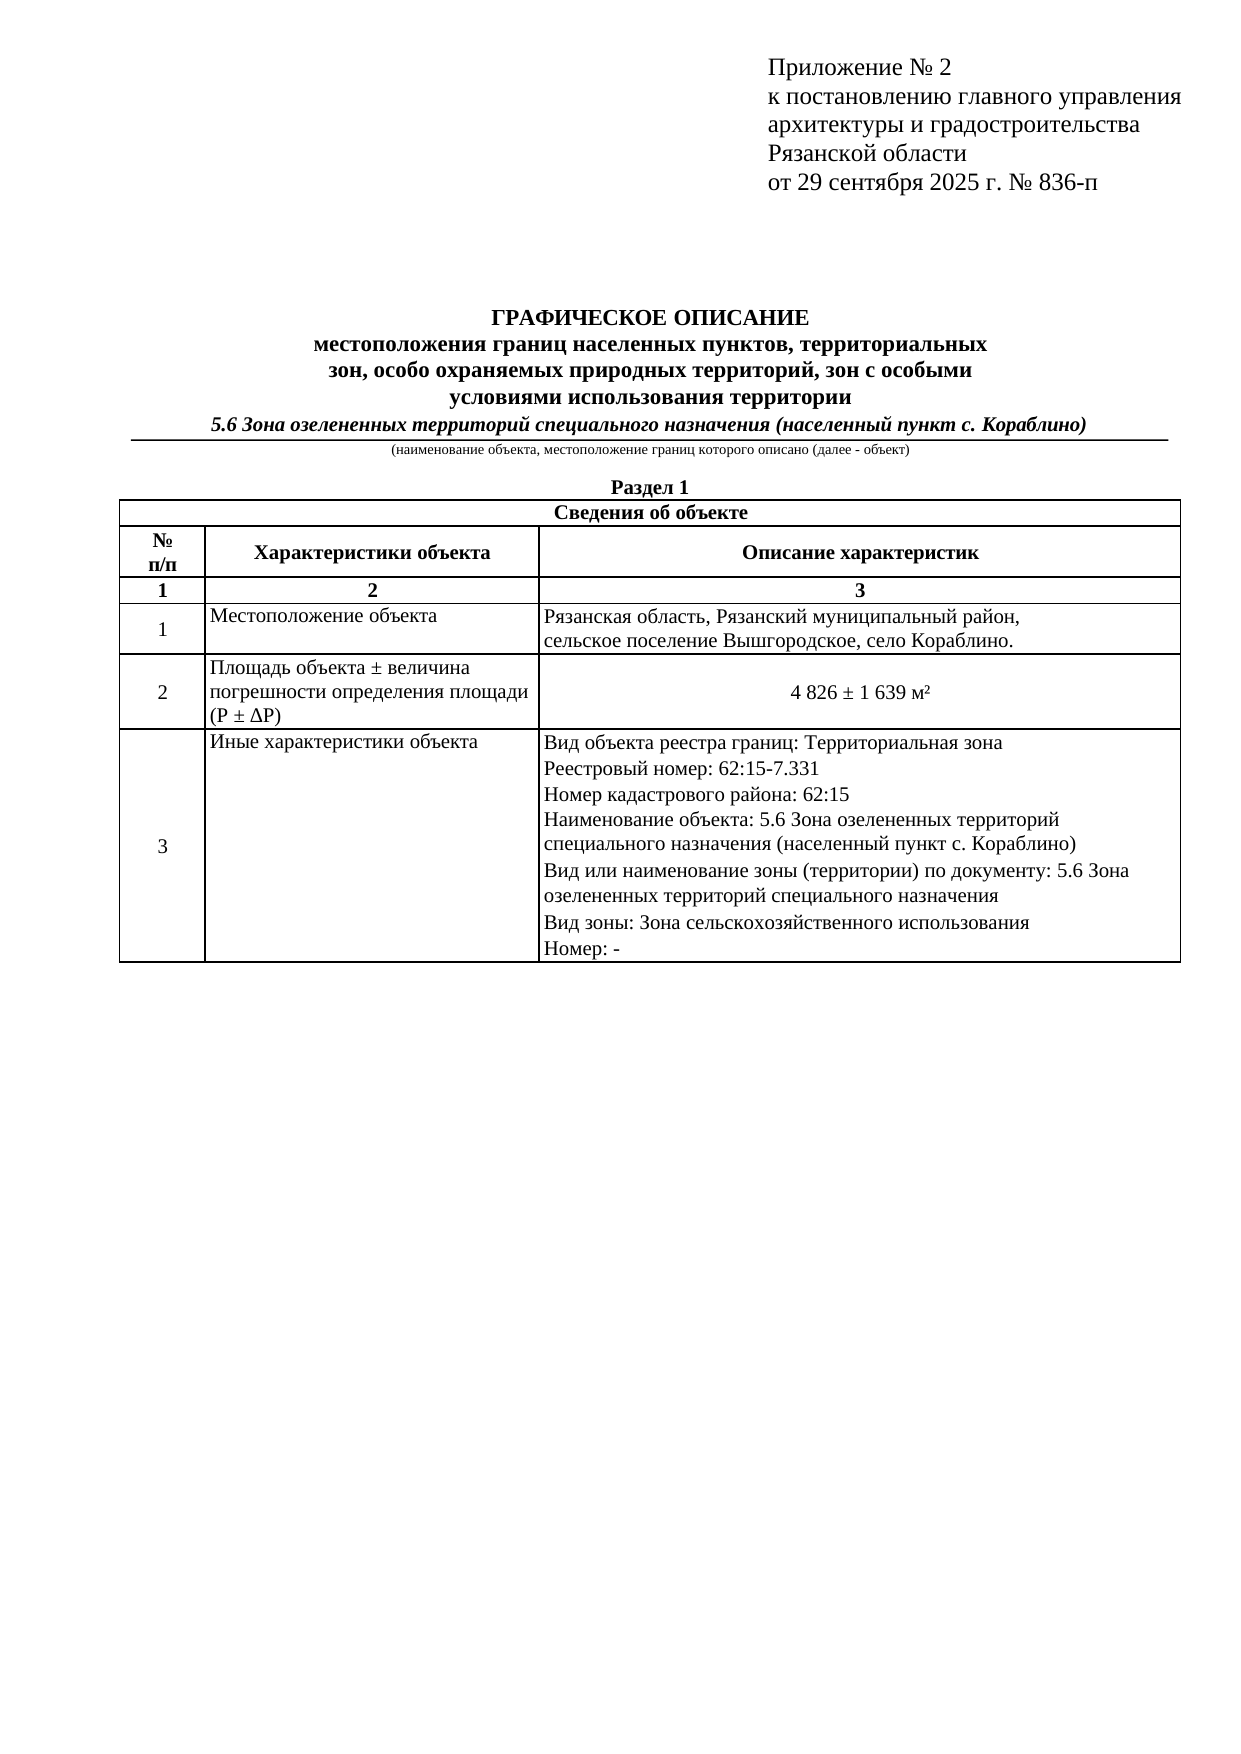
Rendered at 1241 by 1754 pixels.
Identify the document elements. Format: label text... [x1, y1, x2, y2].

table_cell Характеристики объекта [206, 527, 538, 576]
table_cell 3 [120, 730, 204, 961]
table_header Сведения об объекте [120, 501, 1180, 525]
table_cell Площадь объекта ± величина погрешности определения площади (P ± ∆P) [206, 655, 538, 728]
text (наименование объекта, местоположение границ которого описано (далее - объект) [298, 436, 1002, 458]
text к постановлению главного управления [768, 81, 1196, 109]
text ГРАФИЧЕСКОЕ ОПИСАНИЕ [298, 304, 1002, 330]
text местоположения границ населенных пунктов, территориальных зон, особо охраняемых природных территорий, зон с особыми условиями использования территории [298, 330, 1002, 409]
table_cell 2 [120, 655, 204, 728]
table_cell 1 [120, 604, 204, 653]
text от 29 сентября 2025 г. № 836-п [768, 167, 1196, 196]
table_cell 1 [120, 578, 204, 602]
table_cell № п/п [120, 527, 204, 576]
table_cell Рязанская область, Рязанский муниципальный район, сельское поселение Вышгородское, село Кораблино. [540, 604, 1180, 653]
table_cell Вид объекта реестра границ: Территориальная зона Реестровый номер: 62:15-7.331 Номер кадастрового района: 62:15 Наименование объекта: 5.6 Зона озелененных территорий специального назначения (населенный пункт с. Кораблино) Вид или наименование зоны (территории) по документу: 5.6 Зона озелененных территорий специального назначения Вид зоны: Зона сельскохозяйственного использования Номер: - [540, 730, 1180, 961]
text Рязанской области [768, 138, 1196, 167]
table_cell Местоположение объекта [206, 604, 538, 653]
text 5.6 Зона озелененных территорий специального назначения (населенный пункт с. Кораблино) [211, 412, 1196, 436]
table_cell Описание характеристик [540, 527, 1180, 576]
text Раздел 1 [298, 475, 1002, 499]
table_cell 2 [206, 578, 538, 602]
table_cell Иные характеристики объекта [206, 730, 538, 961]
table_cell 4 826 ± 1 639 м² [540, 655, 1180, 728]
table_cell 3 [540, 578, 1180, 602]
text Приложение № 2 [768, 52, 1196, 81]
text архитектуры и градостроительства [768, 109, 1196, 138]
